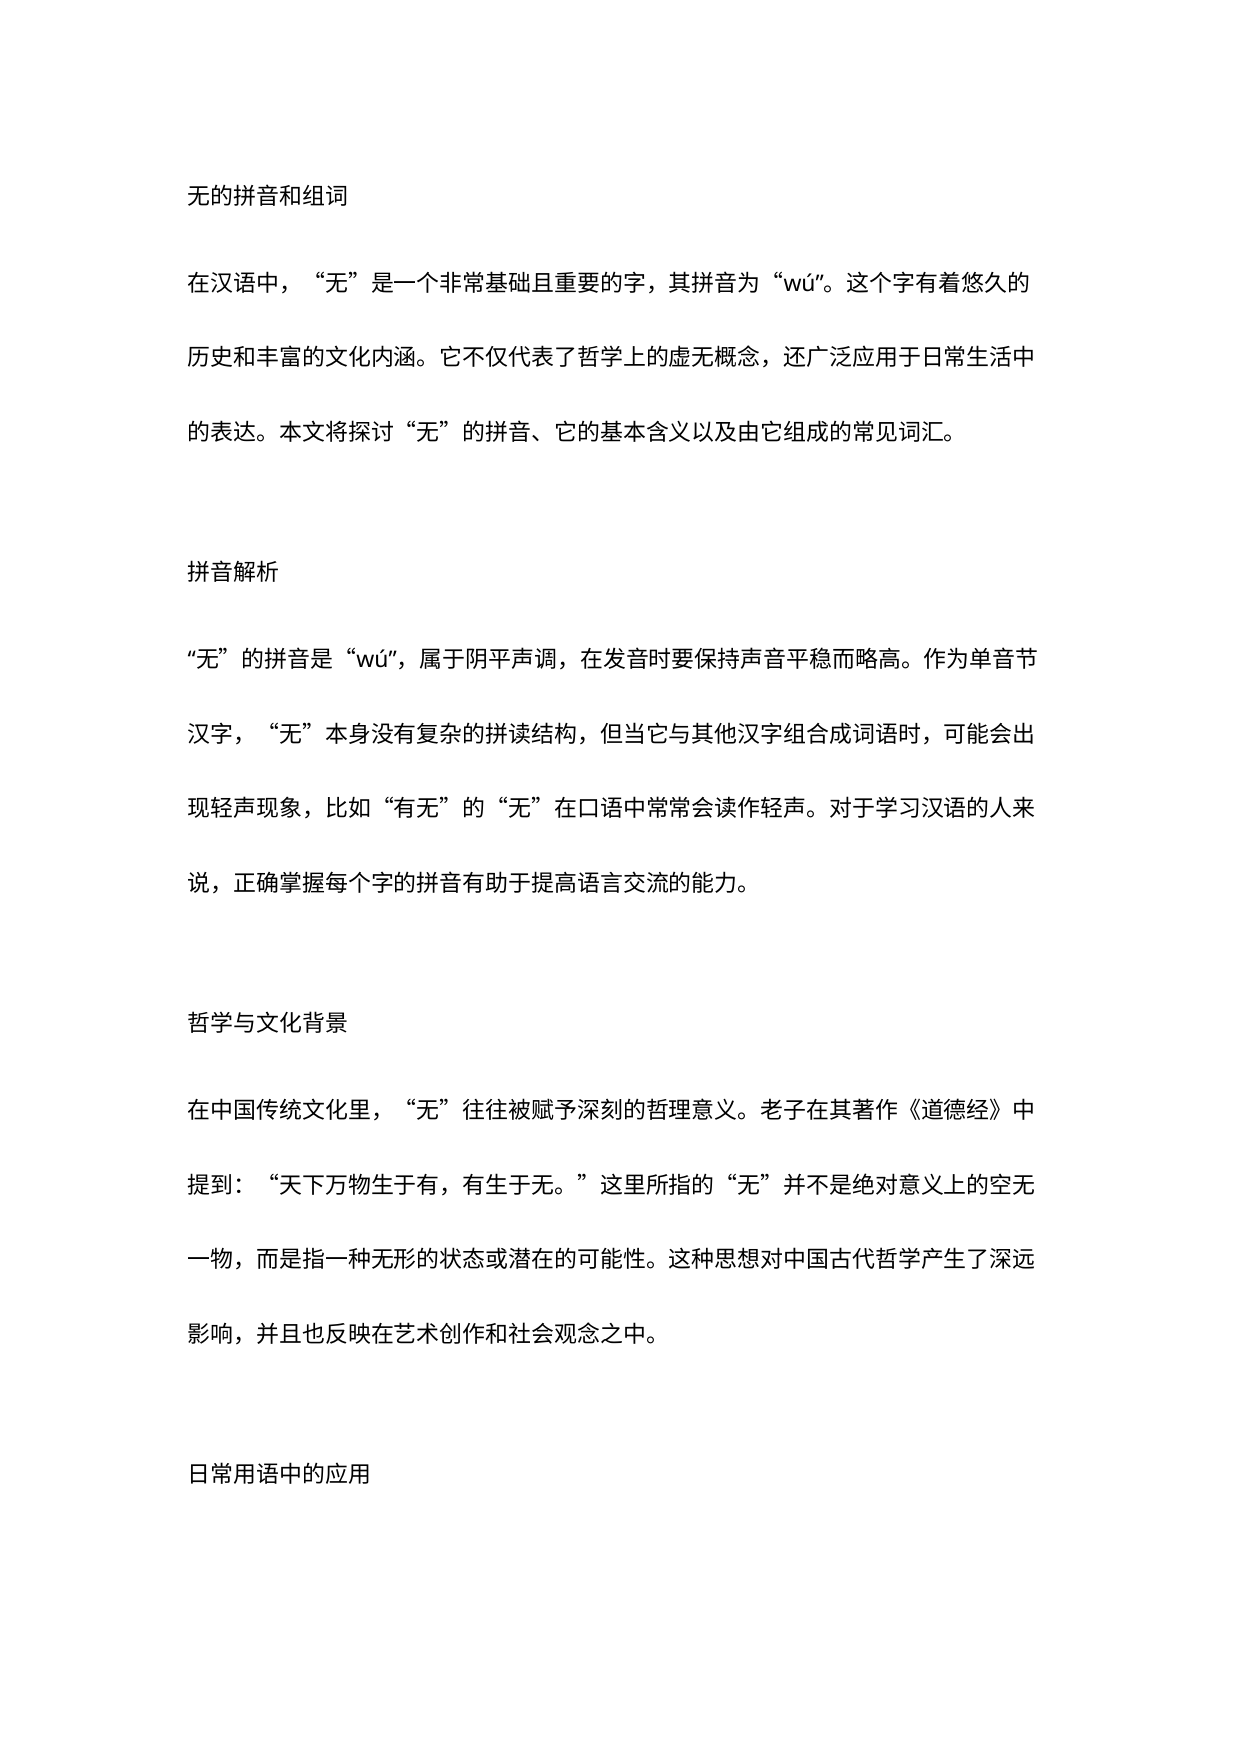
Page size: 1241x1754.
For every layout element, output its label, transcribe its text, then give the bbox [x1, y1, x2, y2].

text 日常用语中的应用 [187, 1440, 1053, 1505]
text 无的拼音和组词 [187, 162, 1053, 227]
text “无”的拼音是“wú”，属于阴平声调，在发音时要保持声音平稳而略高。作为单音节汉字，“无”本身没有复杂的拼读结构，但当它与其他汉字组合成词语时，可能会出现轻声现象，比如“有无”的“无”在口语中常常会读作轻声。对于学习汉语的人来说，正确掌握每个字的拼音有助于提高语言交流的能力。 [187, 625, 1053, 914]
text 在汉语中，“无”是一个非常基础且重要的字，其拼音为“wú”。这个字有着悠久的历史和丰富的文化内涵。它不仅代表了哲学上的虚无概念，还广泛应用于日常生活中的表达。本文将探讨“无”的拼音、它的基本含义以及由它组成的常见词汇。 [187, 248, 1053, 463]
text 拼音解析 [187, 538, 1053, 603]
text 在中国传统文化里，“无”往往被赋予深刻的哲理意义。老子在其著作《道德经》中提到：“天下万物生于有，有生于无。”这里所指的“无”并不是绝对意义上的空无一物，而是指一种无形的状态或潜在的可能性。这种思想对中国古代哲学产生了深远影响，并且也反映在艺术创作和社会观念之中。 [187, 1076, 1053, 1365]
text 哲学与文化背景 [187, 989, 1053, 1054]
